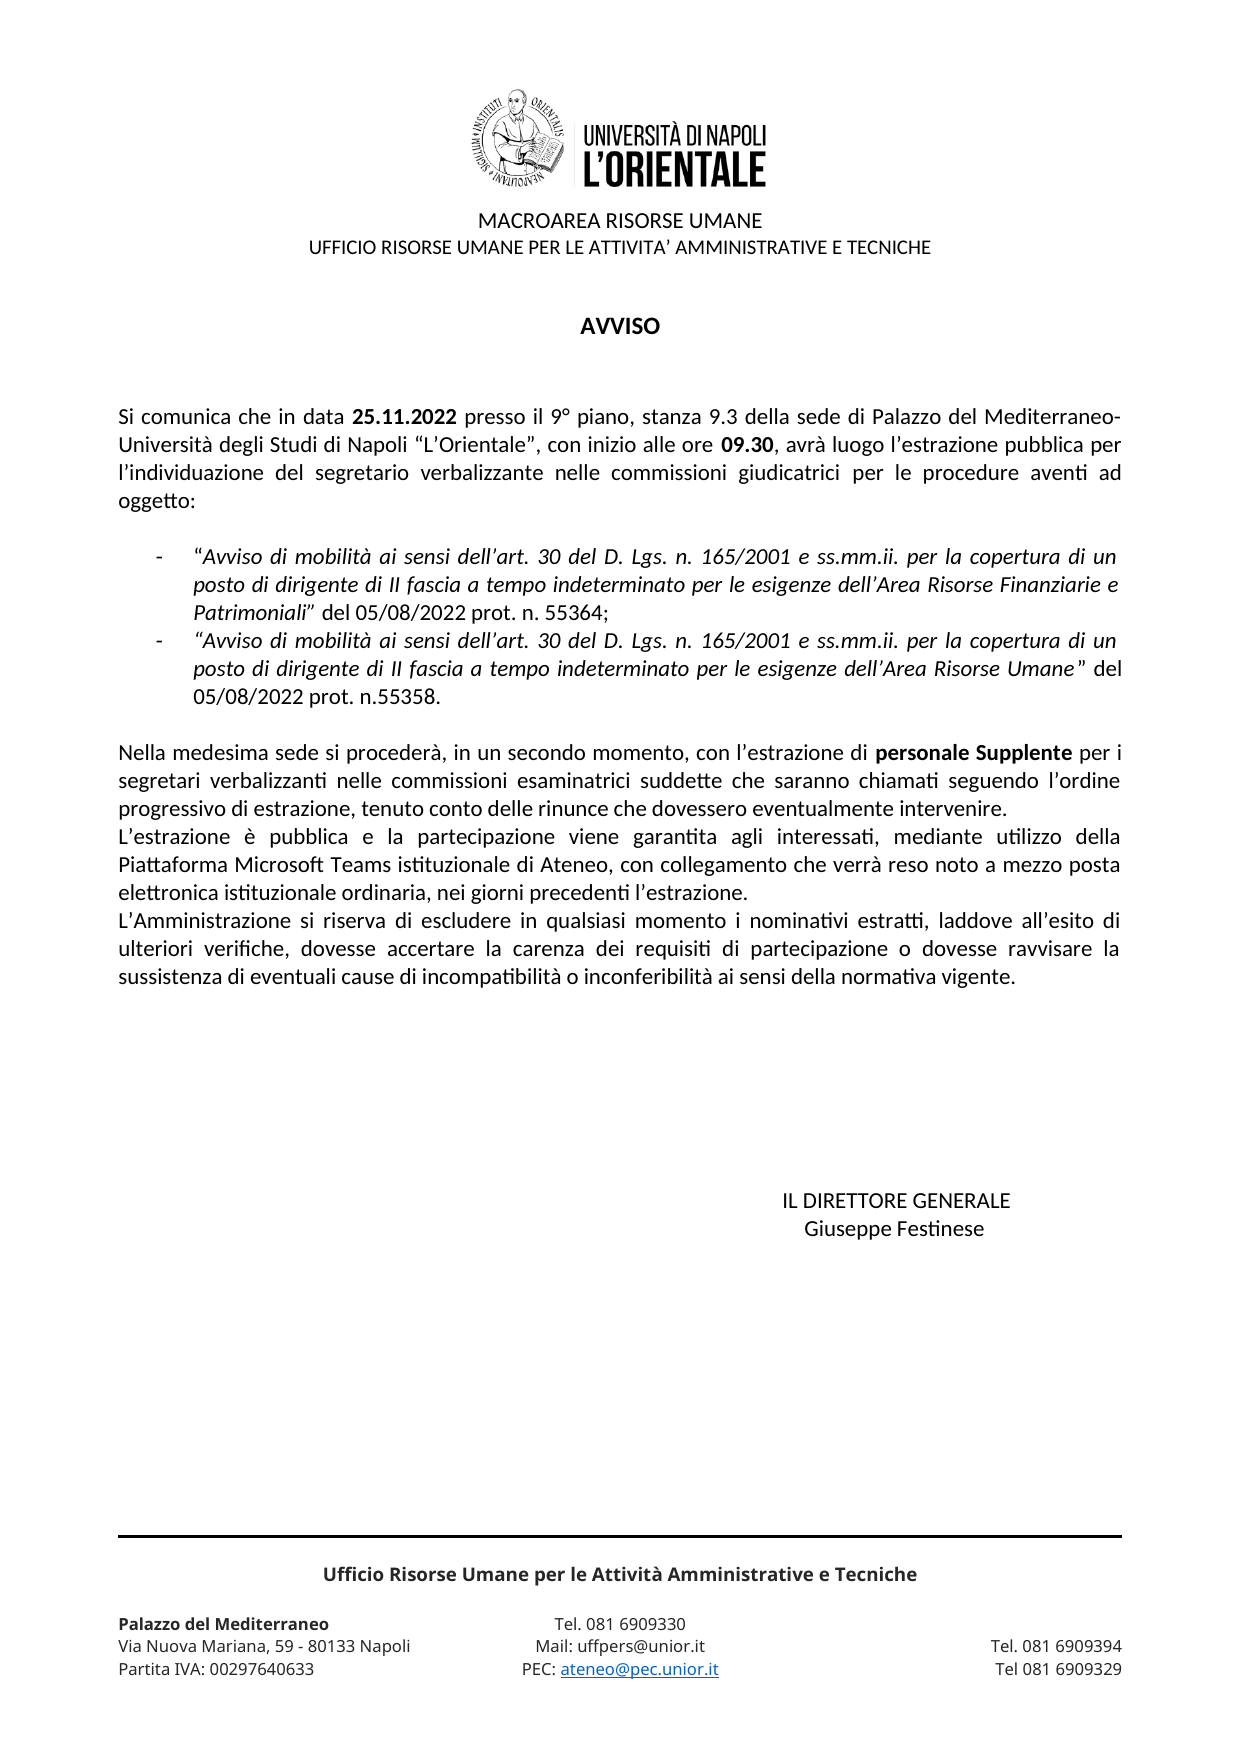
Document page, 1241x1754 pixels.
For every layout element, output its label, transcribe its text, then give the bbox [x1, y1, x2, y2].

text L’Amministrazione si riserva di escludere in qualsiasi momento i nominativi estratti, laddove all’esito di ulteriori verifiche, dovesse accertare la carenza dei requisiti di partecipazione o dovesse ravvisare la sussistenza di eventuali cause di incompatibilità o inconferibilità ai sensi della normativa vigente. [118, 906, 1122, 990]
list “Avviso di mobilità ai sensi dell’art. 30 del D. Lgs. n. 165/2001 e ss.mm.ii. per la copertura di un posto di dirigente di II fascia a tempo indeterminato per le esigenze dell’Area Risorse Finanziarie e Patrimoniali” del 05/08/2022 prot. n. 55364; [156, 542, 1122, 626]
picture [451, 73, 789, 207]
text Nella medesima sede si procederà, in un secondo momento, con l’estrazione di personale Supplente per i segretari verbalizzanti nelle commissioni esaminatrici suddette che saranno chiamati seguendo l’ordine progressivo di estrazione, tenuto conto delle rinunce che dovessero eventualmente intervenire. [118, 738, 1122, 822]
text Giuseppe Festinese [118, 1214, 1122, 1243]
text IL DIRETTORE GENERALE [118, 1187, 1122, 1214]
list “Avviso di mobilità ai sensi dell’art. 30 del D. Lgs. n. 165/2001 e ss.mm.ii. per la copertura di un posto di dirigente di II fascia a tempo indeterminato per le esigenze dell’Area Risorse Umane” del 05/08/2022 prot. n.55358. [156, 626, 1122, 710]
text MACROAREA RISORSE UMANE [118, 206, 1122, 234]
text UFFICIO RISORSE UMANE PER LE ATTIVITA’ AMMINISTRATIVE E TECNICHE [118, 234, 1122, 259]
text L’estrazione è pubblica e la partecipazione viene garantita agli interessati, mediante utilizzo della Piattaforma Microsoft Teams istituzionale di Ateneo, con collegamento che verrà reso noto a mezzo posta elettronica istituzionale ordinaria, nei giorni precedenti l’estrazione. [118, 822, 1122, 906]
text Si comunica che in data 25.11.2022 presso il 9° piano, stanza 9.3 della sede di Palazzo del Mediterraneo- Università degli Studi di Napoli “L’Orientale”, con inizio alle ore 09.30, avrà luogo l’estrazione pubblica per l’individuazione del segretario verbalizzante nelle commissioni giudicatrici per le procedure aventi ad oggetto: [118, 402, 1122, 514]
text AVVISO [118, 310, 1122, 341]
